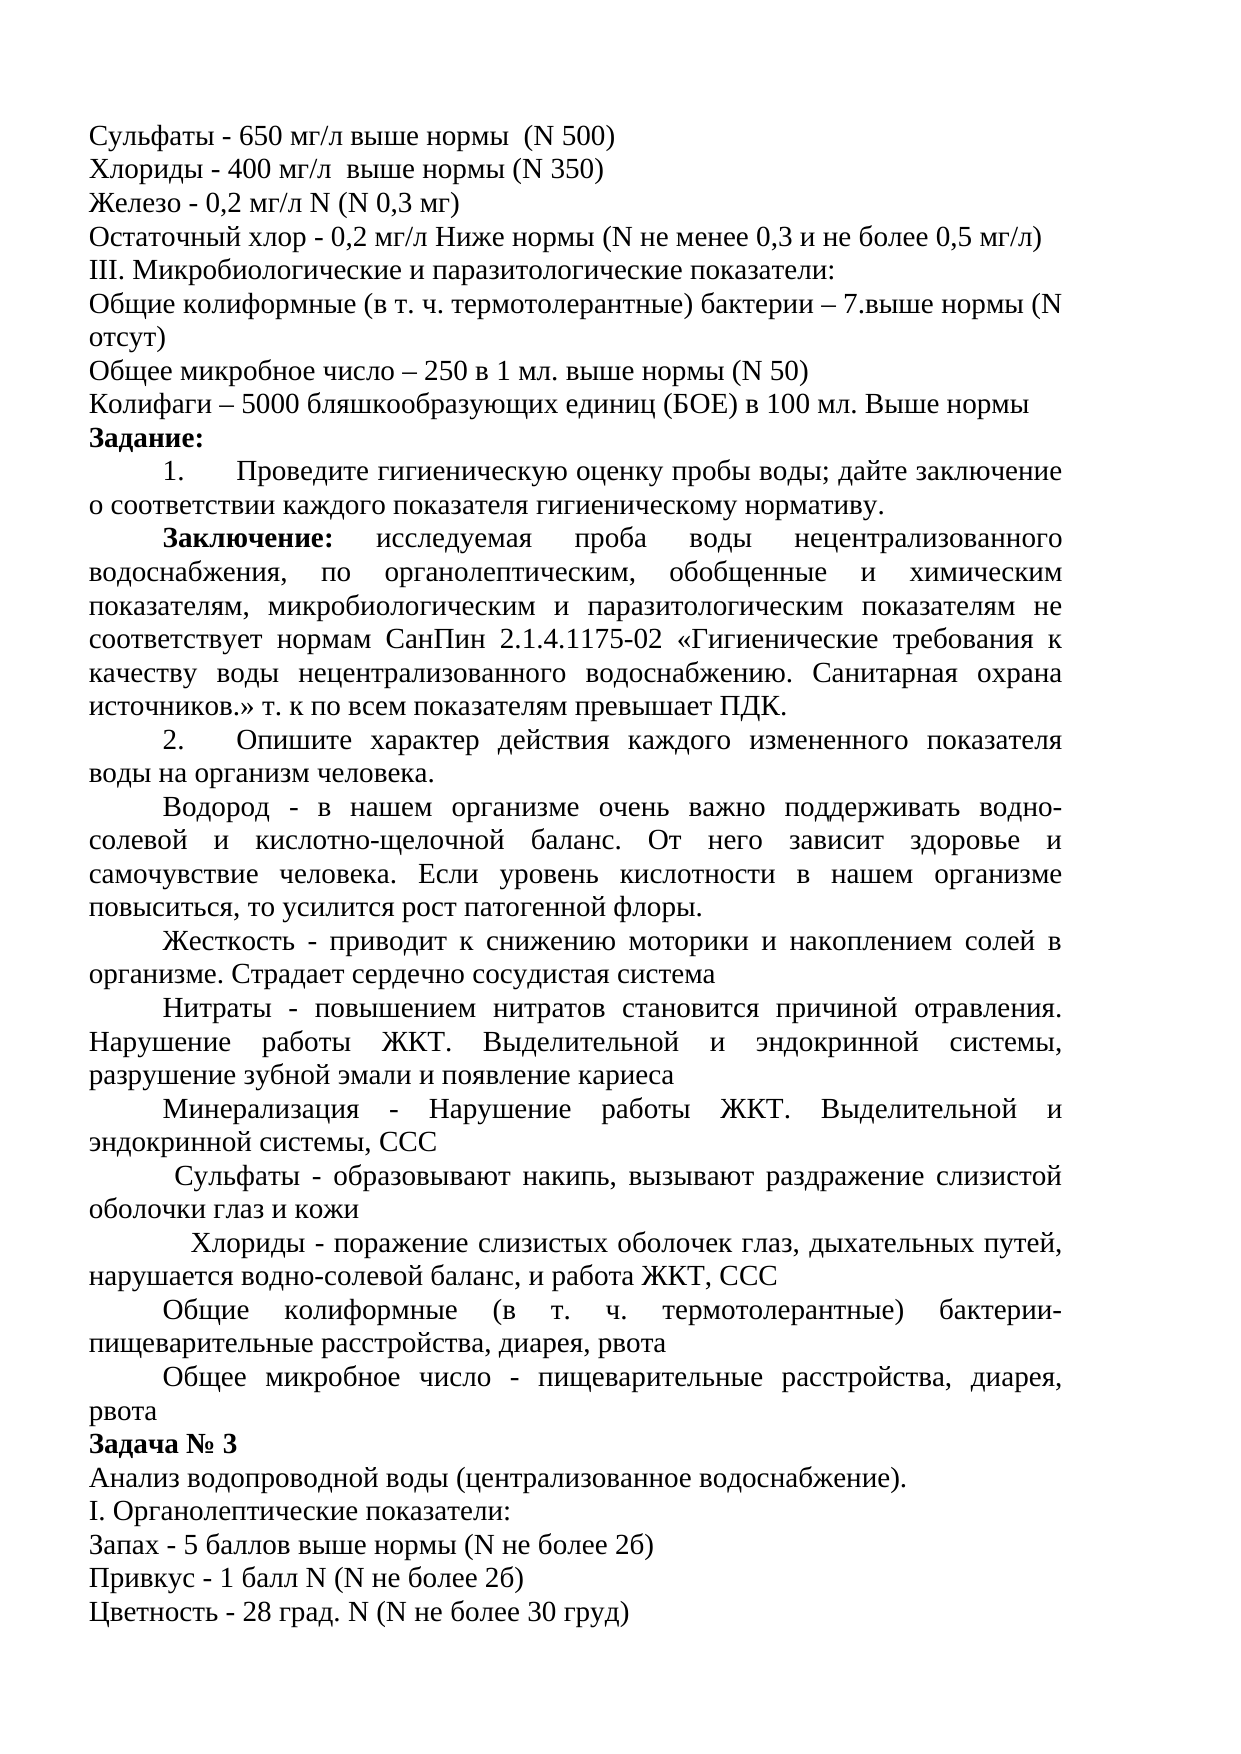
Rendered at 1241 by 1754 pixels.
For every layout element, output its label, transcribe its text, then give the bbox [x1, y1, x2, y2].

text Хлориды - 400 мг/л выше нормы (N 350) [88, 152, 1063, 185]
text Задача № 3 [88, 1426, 1063, 1460]
text Заключение: исследуемая проба воды нецентрализованного водоснабжения, по органолептическим, обобщенные и химическим показателям, микробиологическим и паразитологическим показателям не соответствует нормам СанПин 2.1.4.1175-02 «Гигиенические требования к качеству воды нецентрализованного водоснабжению. Санитарная охрана источников.» т. к по всем показателям превышает ПДК. [88, 521, 1063, 722]
text III. Микробиологические и паразитологические показатели: [88, 252, 1063, 286]
text I. Органолептические показатели: [88, 1493, 1063, 1527]
text Нитраты - повышением нитратов становится причиной отравления. Нарушение работы ЖКТ. Выделительной и эндокринной системы, разрушение зубной эмали и появление кариеса [88, 990, 1063, 1091]
text 1. Проведите гигиеническую оценку пробы воды; дайте заключение о соответствии каждого показателя гигиеническому нормативу. [88, 453, 1063, 521]
text Сульфаты - образовывают накипь, вызывают раздражение слизистой оболочки глаз и кожи [88, 1158, 1063, 1225]
text Общие колиформные (в т. ч. термотолерантные) бактерии – 7.выше нормы (N отсут) [88, 286, 1063, 353]
text 2. Опишите характер действия каждого измененного показателя воды на организм человека. [88, 722, 1063, 789]
text Водород - в нашем организме очень важно поддерживать водно-солевой и кислотно-щелочной баланс. От него зависит здоровье и самочувствие человека. Если уровень кислотности в нашем организме повыситься, то усилится рост патогенной флоры. [88, 789, 1063, 923]
text Сульфаты - 650 мг/л выше нормы (N 500) [88, 118, 1063, 152]
text Общее микробное число - пищеварительные расстройства, диарея, рвота [88, 1359, 1063, 1426]
text Анализ водопроводной воды (централизованное водоснабжение). [88, 1460, 1063, 1493]
text Минерализация - Нарушение работы ЖКТ. Выделительной и эндокринной системы, ССС [88, 1091, 1063, 1158]
text Общие колиформные (в т. ч. термотолерантные) бактерии- пищеварительные расстройства, диарея, рвота [88, 1292, 1063, 1359]
text Остаточный хлор - 0,2 мг/л Ниже нормы (N не менее 0,3 и не более 0,5 мг/л) [88, 219, 1063, 252]
text Хлориды - поражение слизистых оболочек глаз, дыхательных путей, нарушается водно-солевой баланс, и работа ЖКТ, ССС [88, 1225, 1063, 1292]
text Железо - 0,2 мг/л N (N 0,3 мг) [88, 185, 1063, 219]
text Цветность - 28 град. N (N не более 30 груд) [88, 1594, 1063, 1627]
text Задание: [88, 420, 1063, 453]
text Общее микробное число – 250 в 1 мл. выше нормы (N 50) [88, 353, 1063, 386]
text Колифаги – 5000 бляшкообразующих единиц (БОЕ) в 100 мл. Выше нормы [88, 386, 1063, 420]
text Привкус - 1 балл N (N не более 2б) [88, 1560, 1063, 1594]
text Запах - 5 баллов выше нормы (N не более 2б) [88, 1527, 1063, 1560]
text Жесткость - приводит к снижению моторики и накоплением солей в организме. Страдает сердечно сосудистая система [88, 923, 1063, 990]
